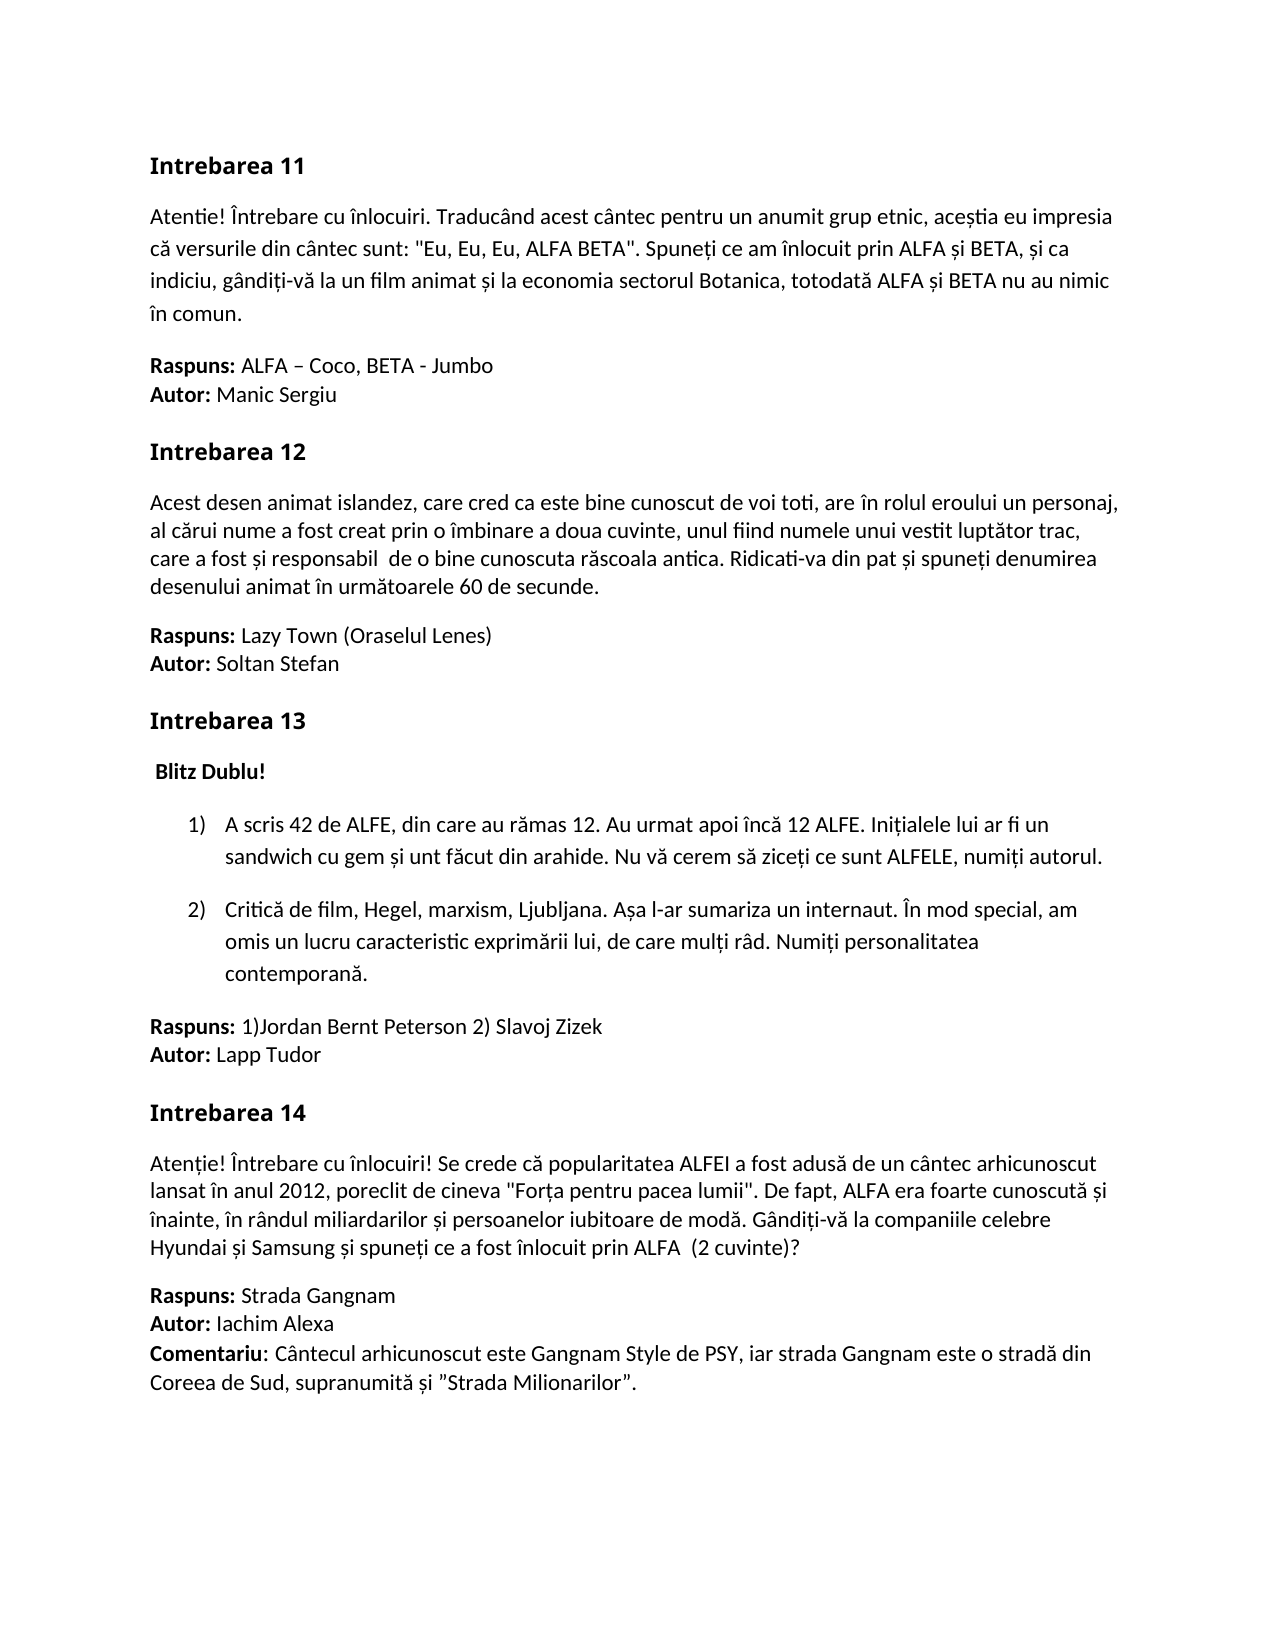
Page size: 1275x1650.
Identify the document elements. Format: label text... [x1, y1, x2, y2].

text Comentariu: Cântecul arhicunoscut este Gangnam Style de PSY, iar strada Gangnam este o stradă din Coreea de Sud, supranumită și ”Strada Milionarilor”. [150, 1338, 1125, 1396]
text Autor: Manic Sergiu [150, 380, 1125, 408]
text Intrebarea 11 [150, 150, 1125, 181]
text Raspuns: 1)Jordan Bernt Peterson 2) Slavoj Zizek [150, 1012, 1125, 1041]
text Autor: Iachim Alexa [150, 1309, 1125, 1338]
list Critică de film, Hegel, marxism, Ljubljana. Așa l-ar sumariza un internaut. În mod special, am omis un lucru caracteristic exprimării lui, de care mulți râd. Numiți personalitatea contemporană. [187, 895, 1125, 987]
text Atentie! Întrebare cu înlocuiri. Traducând acest cântec pentru un anumit grup etnic, aceștia eu impresia că versurile din cântec sunt: "Eu, Eu, Eu, ALFA BETA". Spuneți ce am înlocuit prin ALFA și BETA, și ca indiciu, gândiți-vă la un film animat și la economia sectorul Botanica, totodată ALFA și BETA nu au nimic în comun. [150, 202, 1125, 327]
text Intrebarea 13 [150, 705, 1125, 736]
text Raspuns: ALFA – Coco, BETA - Jumbo [150, 352, 1125, 380]
text Intrebarea 12 [150, 436, 1125, 467]
text Acest desen animat islandez, care cred ca este bine cunoscut de voi toti, are în rolul eroului un personaj, al cărui nume a fost creat prin o îmbinare a doua cuvinte, unul fiind numele unui vestit luptător trac, care a fost și responsabil de o bine cunoscuta răscoala antica. Ridicati-va din pat și spuneți denumirea desenului animat în următoarele 60 de secunde. [150, 488, 1125, 600]
text Autor: Soltan Stefan [150, 649, 1125, 677]
list A scris 42 de ALFE, din care au rămas 12. Au urmat apoi încă 12 ALFE. Inițialele lui ar fi un sandwich cu gem și unt făcut din arahide. Nu vă cerem să ziceți ce sunt ALFELE, numiți autorul. [187, 810, 1125, 870]
text Autor: Lapp Tudor [150, 1041, 1125, 1068]
text Atenție! Întrebare cu înlocuiri! Se crede că popularitatea ALFEI a fost adusă de un cântec arhicunoscut lansat în anul 2012, poreclit de cineva "Forța pentru pacea lumii". De fapt, ALFA era foarte cunoscută și înainte, în rândul miliardarilor și persoanelor iubitoare de modă. Gândiți-vă la companiile celebre Hyundai și Samsung și spuneți ce a fost înlocuit prin ALFA (2 cuvinte)? [150, 1149, 1125, 1261]
text Intrebarea 14 [150, 1097, 1125, 1128]
text Raspuns: Lazy Town (Oraselul Lenes) [150, 621, 1125, 649]
text Blitz Dublu! [150, 757, 1125, 785]
text Raspuns: Strada Gangnam [150, 1282, 1125, 1309]
